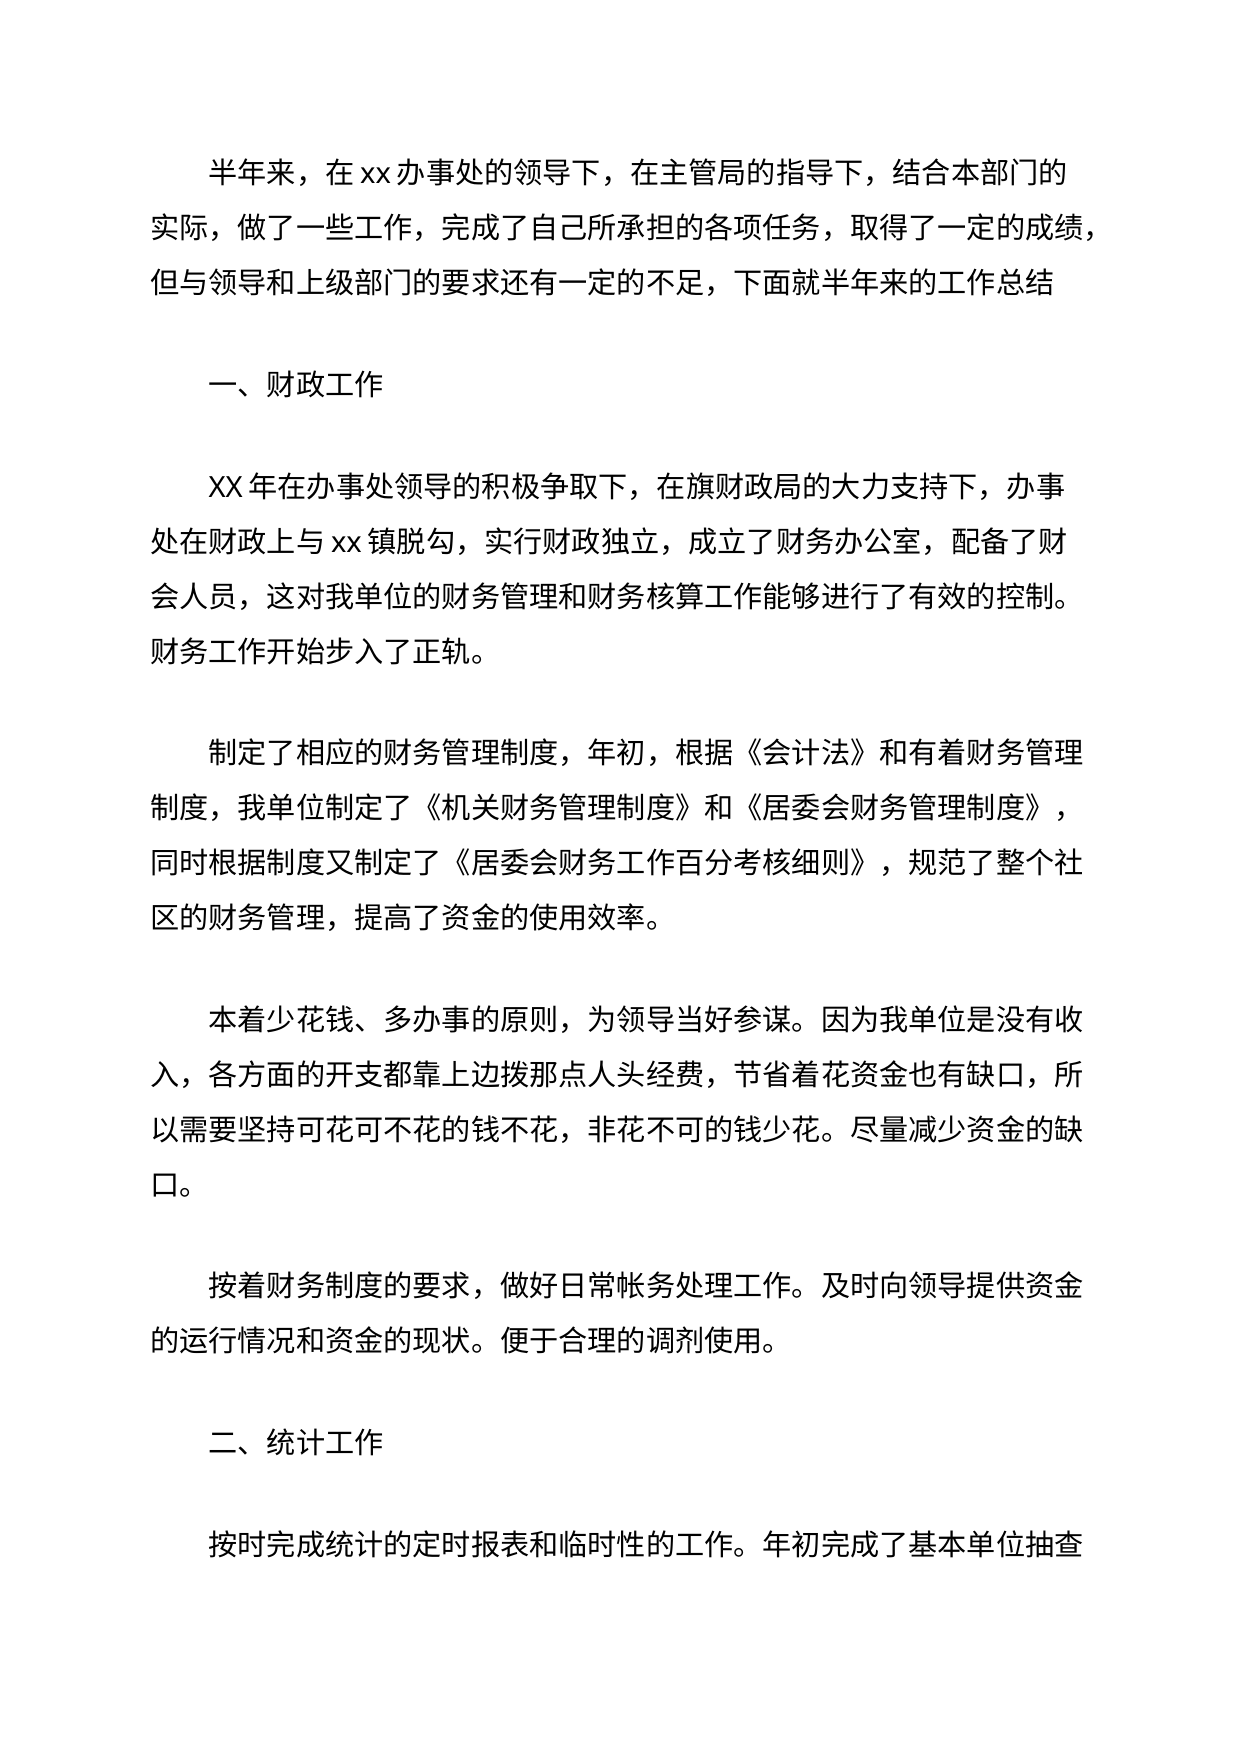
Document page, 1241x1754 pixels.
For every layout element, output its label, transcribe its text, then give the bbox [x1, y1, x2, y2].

text XX年在办事处领导的积极争取下，在旗财政局的大力支持下，办事处在财政上与xx镇脱勾，实行财政独立，成立了财务办公室，配备了财会人员，这对我单位的财务管理和财务核算工作能够进行了有效的控制。财务工作开始步入了正轨。 [150, 463, 1090, 671]
text 一、财政工作 [150, 362, 1090, 404]
text 二、统计工作 [150, 1420, 1090, 1462]
text 按着财务制度的要求，做好日常帐务处理工作。及时向领导提供资金的运行情况和资金的现状。便于合理的调剂使用。 [150, 1263, 1090, 1360]
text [150, 1521, 1090, 1564]
text 制定了相应的财务管理制度，年初，根据《会计法》和有着财务管理制度，我单位制定了《机关财务管理制度》和《居委会财务管理制度》，同时根据制度又制定了《居委会财务工作百分考核细则》，规范了整个社区的财务管理，提高了资金的使用效率。 [150, 730, 1090, 937]
text 半年来，在xx办事处的领导下，在主管局的指导下，结合本部门的实际，做了一些工作，完成了自己所承担的各项任务，取得了一定的成绩，但与领导和上级部门的要求还有一定的不足，下面就半年来的工作总结 [150, 150, 1090, 302]
text 本着少花钱、多办事的原则，为领导当好参谋。因为我单位是没有收入，各方面的开支都靠上边拨那点人头经费，节省着花资金也有缺口，所以需要坚持可花可不花的钱不花，非花不可的钱少花。尽量减少资金的缺口。 [150, 997, 1090, 1203]
